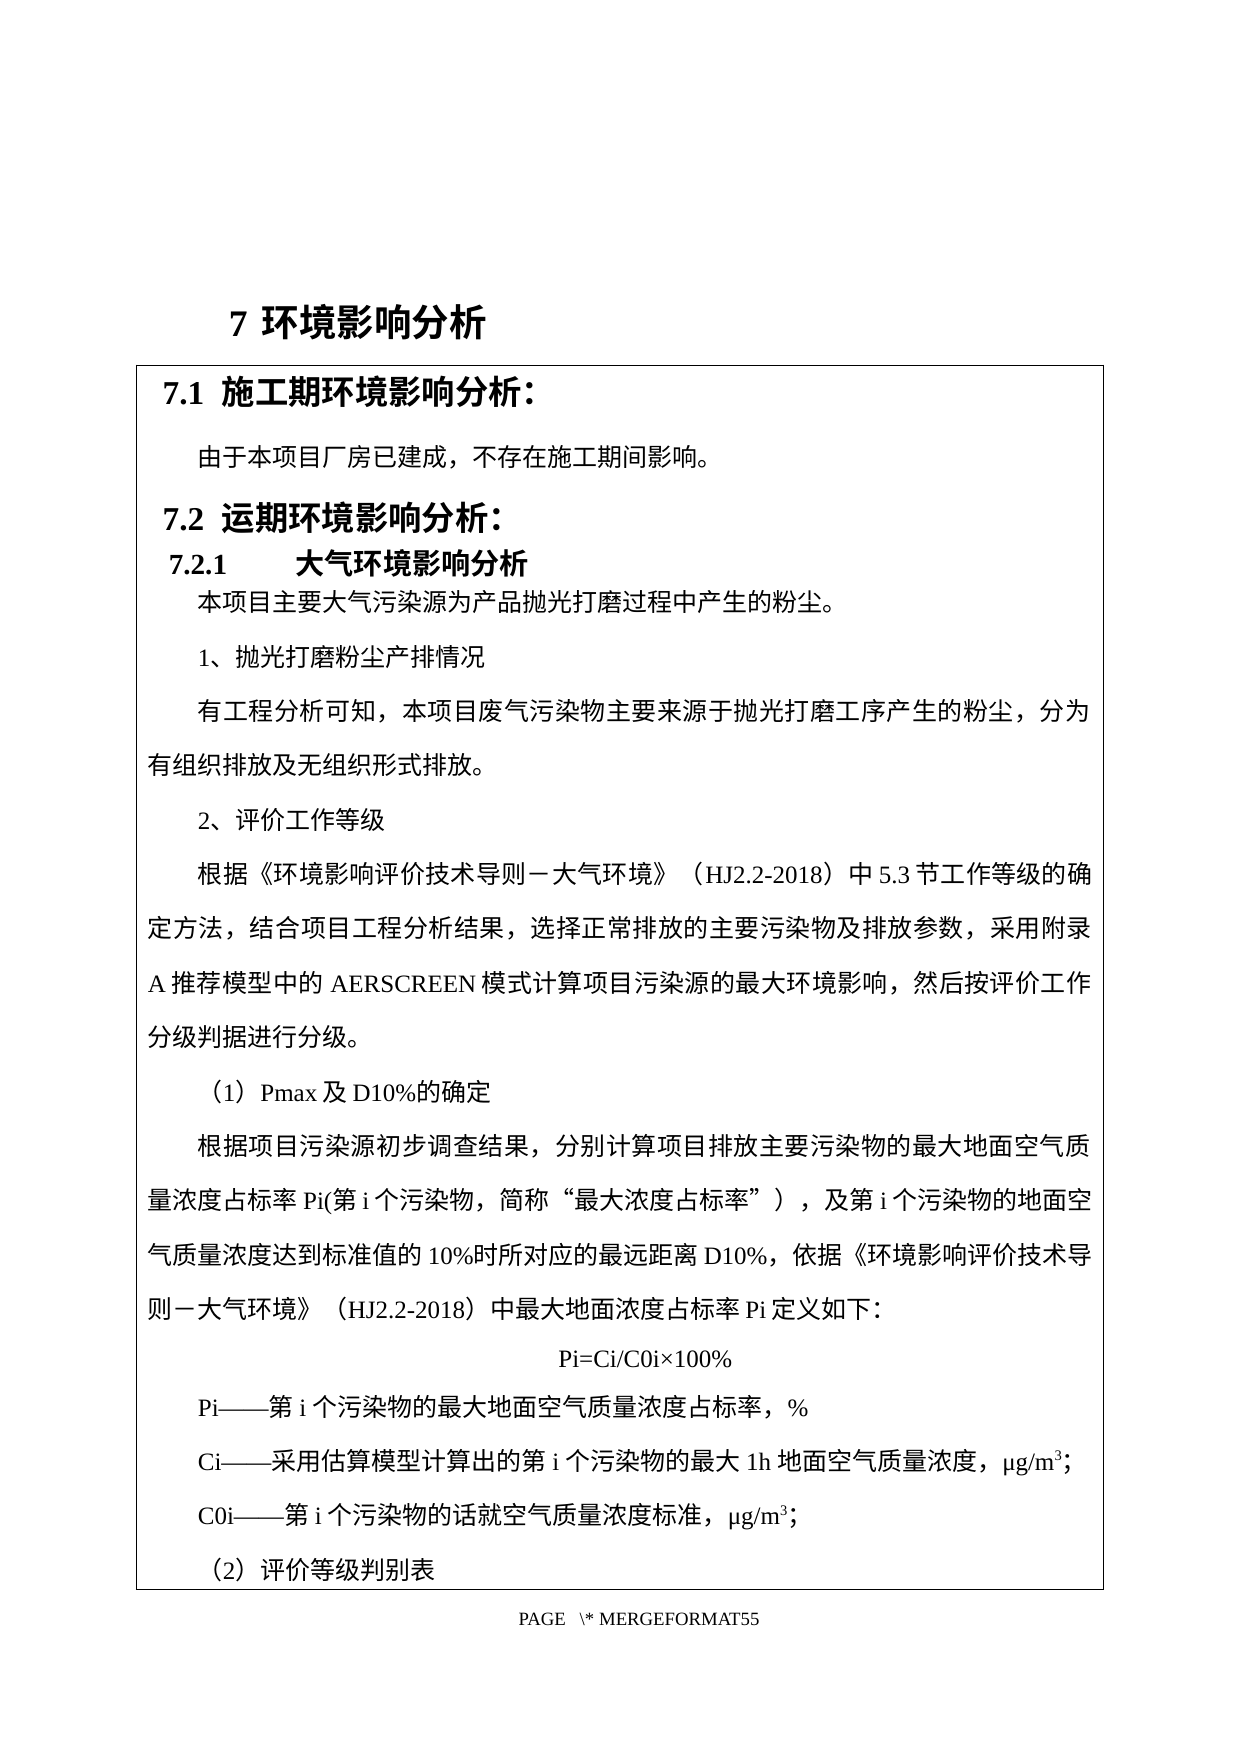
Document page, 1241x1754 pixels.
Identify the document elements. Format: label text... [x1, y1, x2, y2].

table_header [137, 366, 1103, 1589]
subtitle 环境影响分析 [217, 293, 1053, 347]
